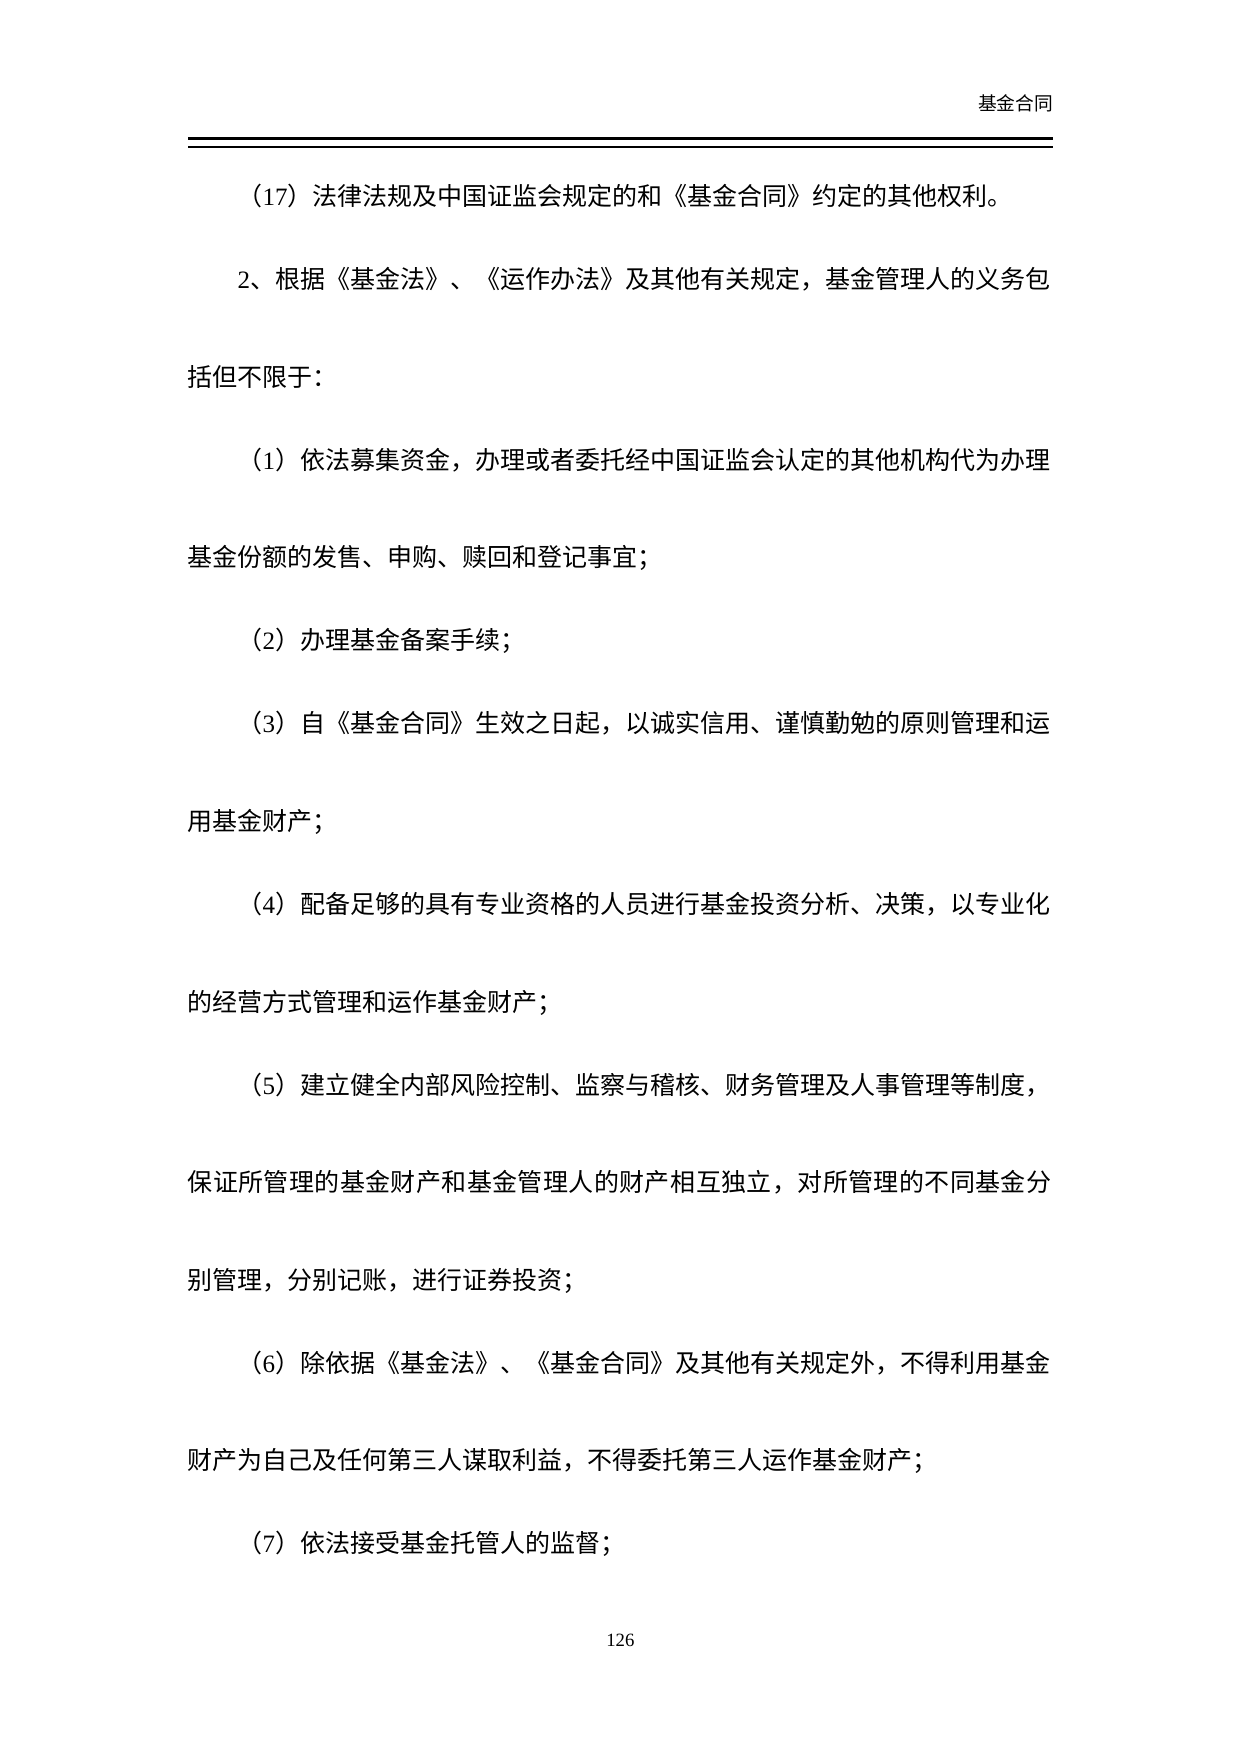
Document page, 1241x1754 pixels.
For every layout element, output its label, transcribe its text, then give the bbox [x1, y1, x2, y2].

text （1）依法募集资金，办理或者委托经中国证监会认定的其他机构代为办理基金份额的发售、申购、赎回和登记事宜； [187, 426, 1053, 588]
text （7）依法接受基金托管人的监督； [187, 1509, 1053, 1574]
text 2、根据《基金法》、《运作办法》及其他有关规定，基金管理人的义务包括但不限于： [187, 245, 1053, 408]
text （5）建立健全内部风险控制、监察与稽核、财务管理及人事管理等制度，保证所管理的基金财产和基金管理人的财产相互独立，对所管理的不同基金分别管理，分别记账，进行证券投资； [187, 1051, 1053, 1311]
text （4）配备足够的具有专业资格的人员进行基金投资分析、决策，以专业化的经营方式管理和运作基金财产； [187, 870, 1053, 1033]
text （3）自《基金合同》生效之日起，以诚实信用、谨慎勤勉的原则管理和运用基金财产； [187, 689, 1053, 852]
text （17）法律法规及中国证监会规定的和《基金合同》约定的其他权利。 [187, 162, 1053, 227]
text （6）除依据《基金法》、《基金合同》及其他有关规定外，不得利用基金财产为自己及任何第三人谋取利益，不得委托第三人运作基金财产； [187, 1329, 1053, 1491]
text （2）办理基金备案手续； [187, 606, 1053, 671]
